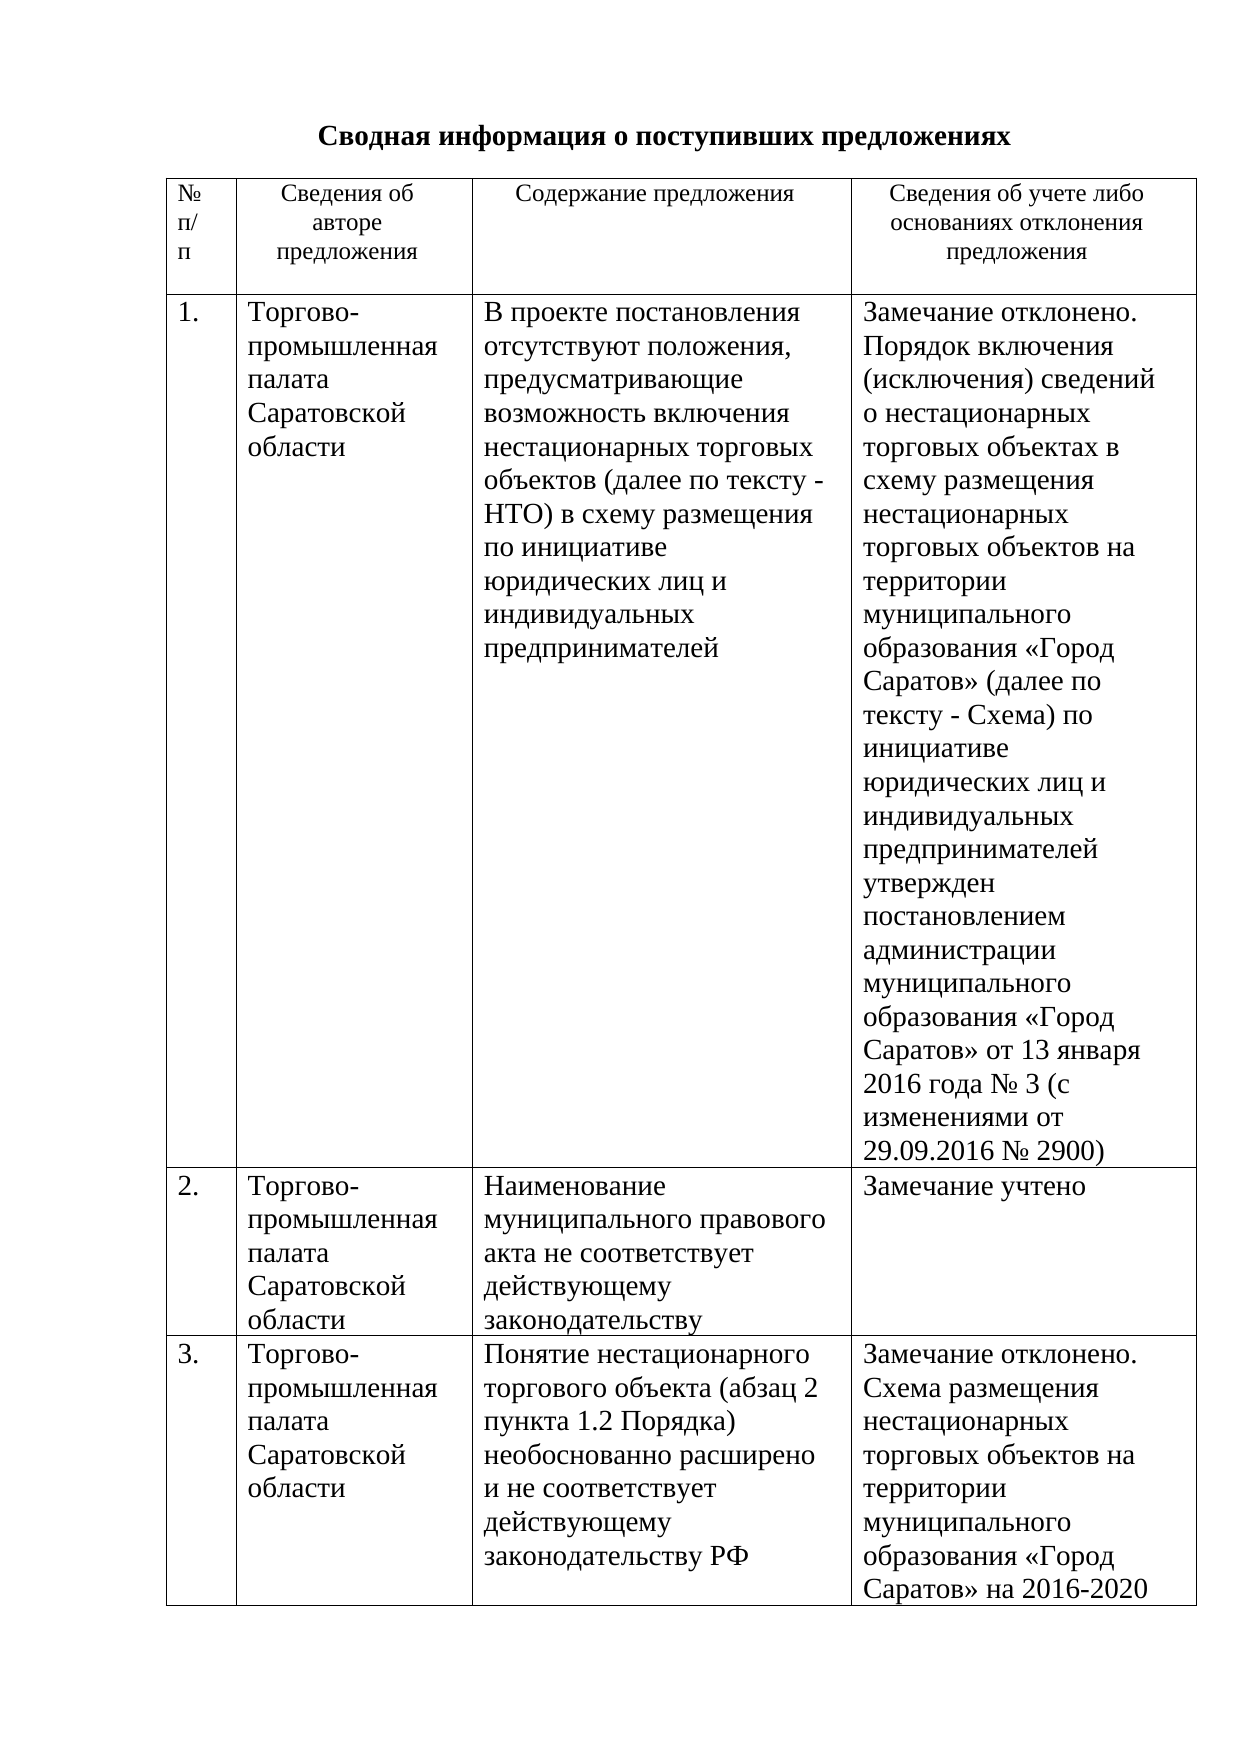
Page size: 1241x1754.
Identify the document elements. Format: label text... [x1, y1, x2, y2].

table_header № п/п [167, 179, 236, 293]
table_header Сведения об учете либо основаниях отклонения предложения [852, 179, 1196, 293]
table_header Содержание предложения [473, 179, 851, 293]
text Сводная информация о поступивших предложениях [177, 118, 1152, 152]
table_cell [473, 1336, 851, 1605]
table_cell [852, 1336, 1196, 1605]
table_cell Торгово-промышленная палата Саратовской области [237, 295, 472, 1167]
table_header Сведения об авторе предложения [237, 179, 472, 293]
table_cell Торгово-промышленная палата Саратовской области [237, 1168, 472, 1335]
table_cell Замечание отклонено. Порядок включения (исключения) сведений о нестационарных торговых объектах в схему размещения нестационарных торговых объектов на территории муниципального образования «Город Саратов» (далее по тексту - Схема) по инициативе юридических лиц и индивидуальных предпринимателей утвержден постановлением администрации муниципального образования «Город Саратов» от 13 января 2016 года № 3 (с изменениями от 29.09.2016 № 2900) [852, 295, 1196, 1167]
table_cell Наименование муниципального правового акта не соответствует действующему законодательству [473, 1168, 851, 1335]
table_cell [167, 1336, 236, 1605]
table_cell [167, 295, 236, 1167]
table_cell В проекте постановления отсутствуют положения, предусматривающие возможность включения нестационарных торговых объектов (далее по тексту - НТО) в схему размещения по инициативе юридических лиц и индивидуальных предпринимателей [473, 295, 851, 1167]
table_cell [237, 1336, 472, 1605]
table_cell Замечание учтено [852, 1168, 1196, 1335]
table_cell [167, 1168, 236, 1335]
